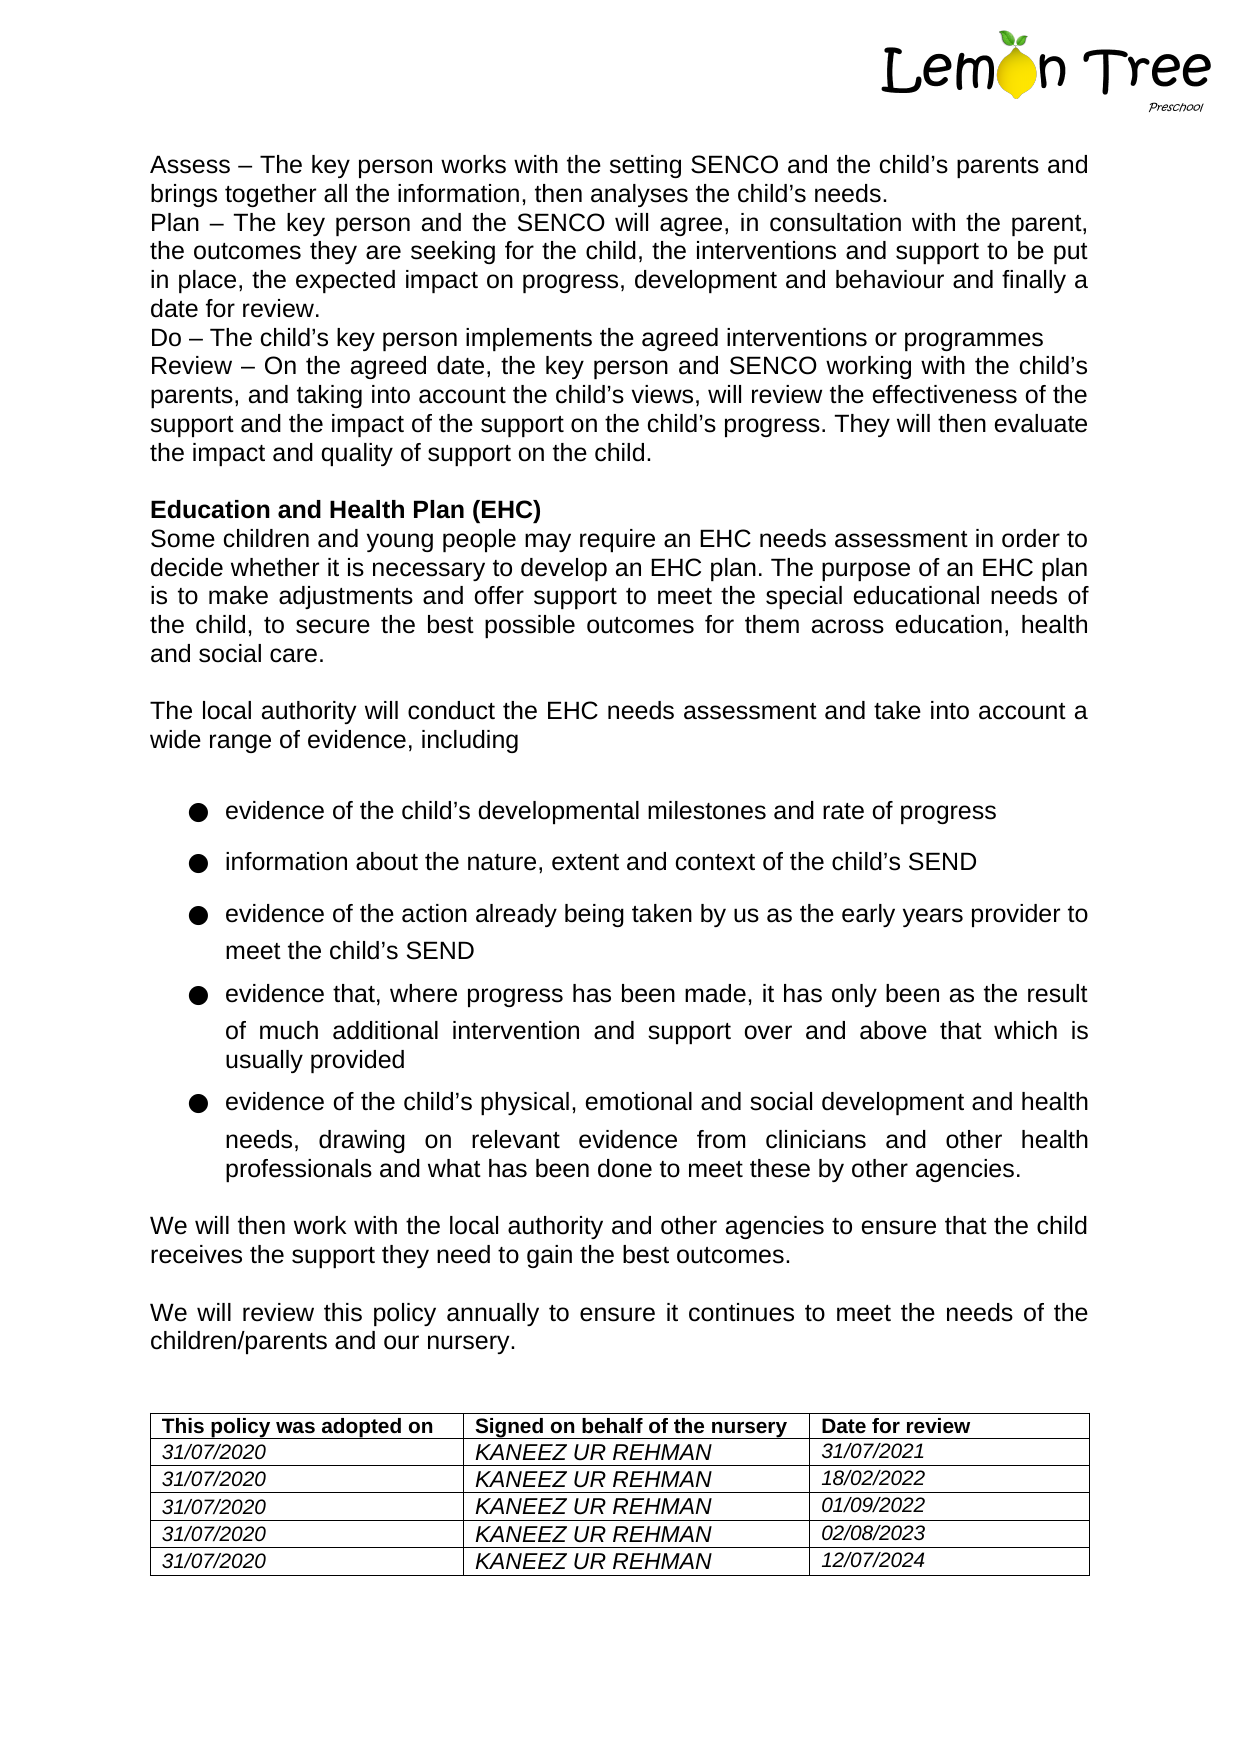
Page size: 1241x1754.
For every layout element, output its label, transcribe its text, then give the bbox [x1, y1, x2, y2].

table_cell KANEEZ UR REHMAN [464, 1548, 809, 1574]
table_cell 31/07/2020 [151, 1521, 463, 1547]
table_cell 12/07/2024 [810, 1548, 1089, 1574]
text Education and Health Plan (EHC) [150, 495, 1090, 524]
table_cell KANEEZ UR REHMAN [464, 1493, 809, 1520]
table_cell 31/07/2021 [810, 1439, 1089, 1465]
table_cell 31/07/2020 [151, 1548, 463, 1574]
text Plan – The key person and the SENCO will agree, in consultation with the parent, the outcomes they are seeking for the child, the interventions and support to be put in place, the expected impact on progress, development and behaviour and finally a date for review. [150, 207, 1090, 322]
table_cell KANEEZ UR REHMAN [464, 1466, 809, 1492]
table_header Date for review [810, 1414, 1089, 1437]
table_cell KANEEZ UR REHMAN [464, 1521, 809, 1547]
text We will then work with the local authority and other agencies to ensure that the child receives the support they need to gain the best outcomes. [150, 1211, 1090, 1269]
table_cell 01/09/2022 [810, 1493, 1089, 1520]
text Review – On the agreed date, the key person and SENCO working with the child’s parents, and taking into account the child’s views, will review the effectiveness of the support and the impact of the support on the child’s progress. They will then evaluate the impact and quality of support on the child. [150, 351, 1090, 466]
list evidence of the child’s developmental milestones and rate of progress [187, 782, 1090, 834]
picture [881, 29, 1215, 117]
table_header Signed on behalf of the nursery [464, 1414, 809, 1437]
text Do – The child’s key person implements the agreed interventions or programmes [150, 322, 1090, 351]
table_header This policy was adopted on [151, 1414, 463, 1437]
list information about the nature, extent and context of the child’s SEND [187, 834, 1090, 885]
table_cell 02/08/2023 [810, 1521, 1089, 1547]
text The local authority will conduct the EHC needs assessment and take into account a wide range of evidence, including [150, 696, 1090, 754]
table_cell 31/07/2020 [151, 1493, 463, 1520]
text Some children and young people may require an EHC needs assessment in order to decide whether it is necessary to develop an EHC plan. The purpose of an EHC plan is to make adjustments and offer support to meet the special educational needs of the child, to secure the best possible outcomes for them across education, health and social care. [150, 524, 1090, 667]
list evidence that, where progress has been made, it has only been as the result of much additional intervention and support over and above that which is usually provided [187, 965, 1090, 1074]
table_cell KANEEZ UR REHMAN [464, 1439, 809, 1465]
list evidence of the action already being taken by us as the early years provider to meet the child’s SEND [187, 885, 1090, 965]
text We will review this policy annually to ensure it continues to meet the needs of the children/parents and our nursery. [150, 1297, 1090, 1355]
text Assess – The key person works with the setting SENCO and the child’s parents and brings together all the information, then analyses the child’s needs. [150, 150, 1090, 207]
table_cell 18/02/2022 [810, 1466, 1089, 1492]
table_cell 31/07/2020 [151, 1466, 463, 1492]
table_cell 31/07/2020 [151, 1439, 463, 1465]
list evidence of the child’s physical, emotional and social development and health needs, drawing on relevant evidence from clinicians and other health professionals and what has been done to meet these by other agencies. [187, 1074, 1090, 1182]
